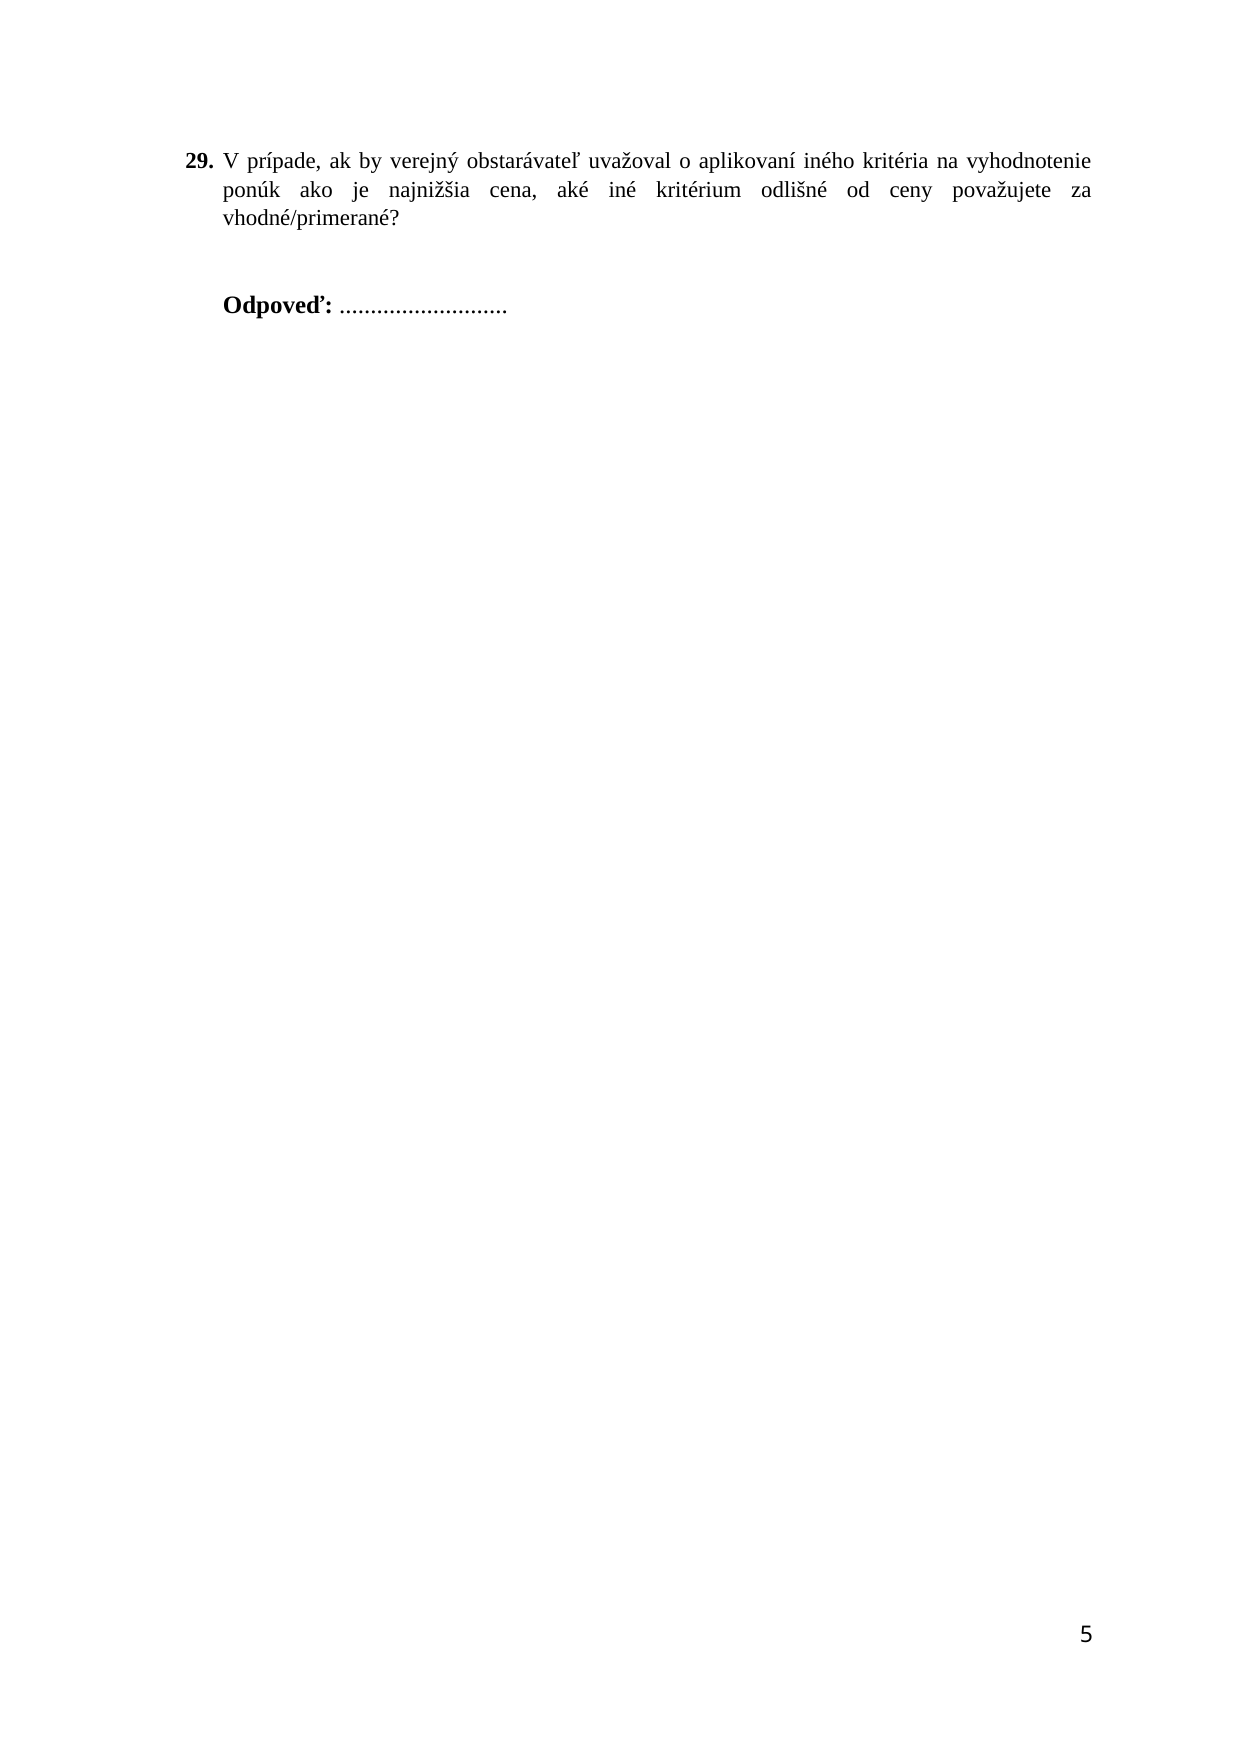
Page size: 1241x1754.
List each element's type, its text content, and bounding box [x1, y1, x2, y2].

list Odpoveď: ........................... [223, 290, 1093, 318]
list V prípade, ak by verejný obstarávateľ uvažoval o aplikovaní iného kritéria na vyhodnotenie ponúk ako je najnižšia cena, aké iné kritérium odlišné od ceny považujete za vhodné/primerané? [185, 148, 1093, 231]
